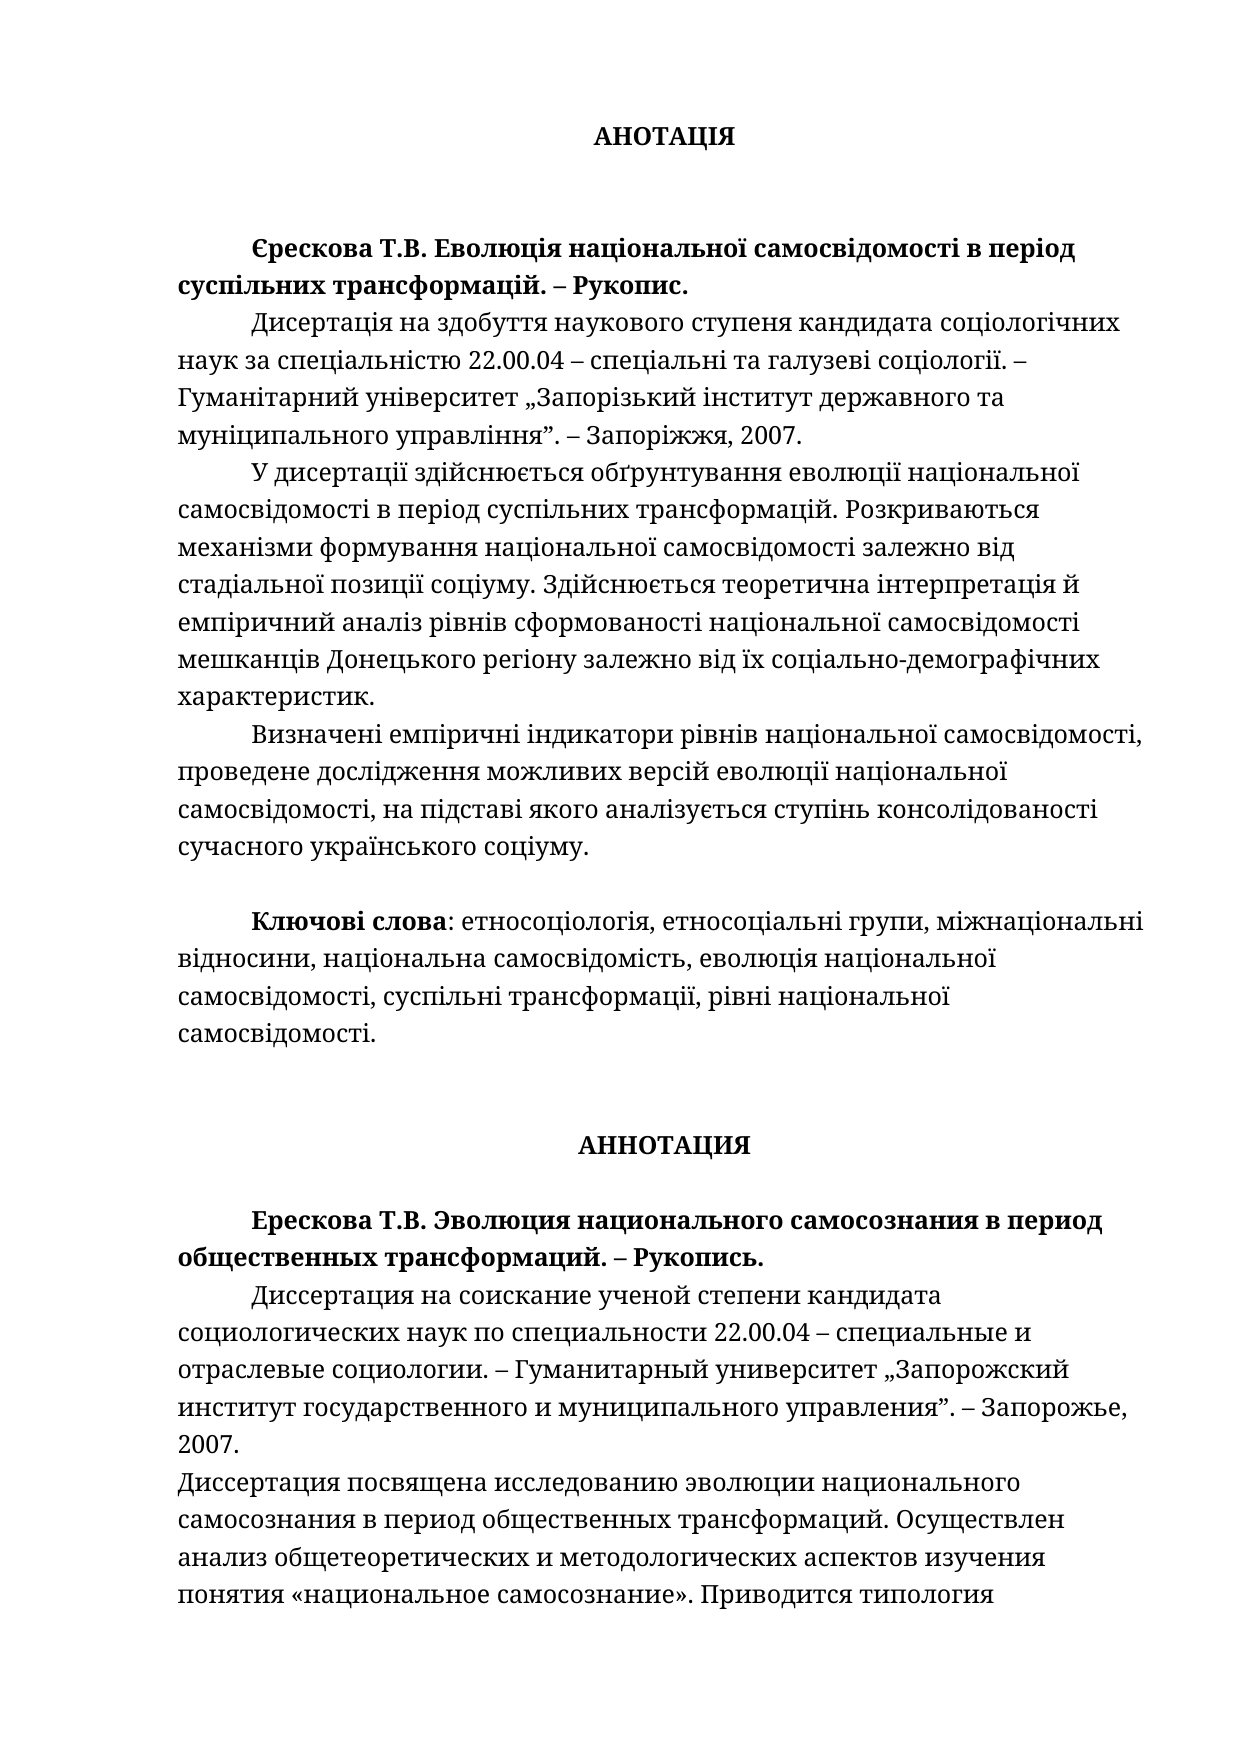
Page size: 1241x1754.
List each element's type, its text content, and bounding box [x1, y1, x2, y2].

text АННОТАЦИЯ [177, 1128, 1152, 1162]
text АНОТАЦІЯ [177, 118, 1152, 152]
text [177, 1464, 1152, 1611]
text Диссертация на соискание ученой степени кандидата социологических наук по специальности 22.00.04 – специальные и отраслевые социологии. – Гуманитарный университет „Запорожский институт государственного и муниципального управления”. – Запорожье, 2007. [177, 1277, 1152, 1461]
text Дисертація на здобуття наукового ступеня кандидата соціологічних наук за спеціальністю 22.00.04 – спеціальні та галузеві соціології. – Гуманітарний університет „Запорізький інститут державного та муніципального управління”. – Запоріжжя, 2007. [177, 305, 1152, 451]
text У дисертації здійснюється обґрунтування еволюції національної самосвідомості в період суспільних трансформацій. Розкриваються механізми формування національної самосвідомості залежно від стадіальної позиції соціуму. Здійснюється теоретична інтерпретація й емпіричний аналіз рівнів сформованості національної самосвідомості мешканців Донецького регіону залежно від їх соціально-демографічних характеристик. [177, 455, 1152, 713]
text Визначені емпіричні індикатори рівнів національної самосвідомості, проведене дослідження можливих версій еволюції національної самосвідомості, на підставі якого аналізується ступінь консолідованості сучасного українського соціуму. [177, 716, 1152, 863]
text Ключові слова: етносоціологія, етносоціальні групи, міжнаціональні відносини, національна самосвідомість, еволюція національної самосвідомості, суспільні трансформації, рівні національної самосвідомості. [177, 903, 1152, 1050]
text Ерескова Т.В. Эволюция национального самосознания в период общественных трансформаций. – Рукопись. [177, 1203, 1152, 1274]
text Єрескова Т.В. Еволюція національної самосвідомості в період суспільних трансформацій. – Рукопис. [177, 230, 1152, 302]
